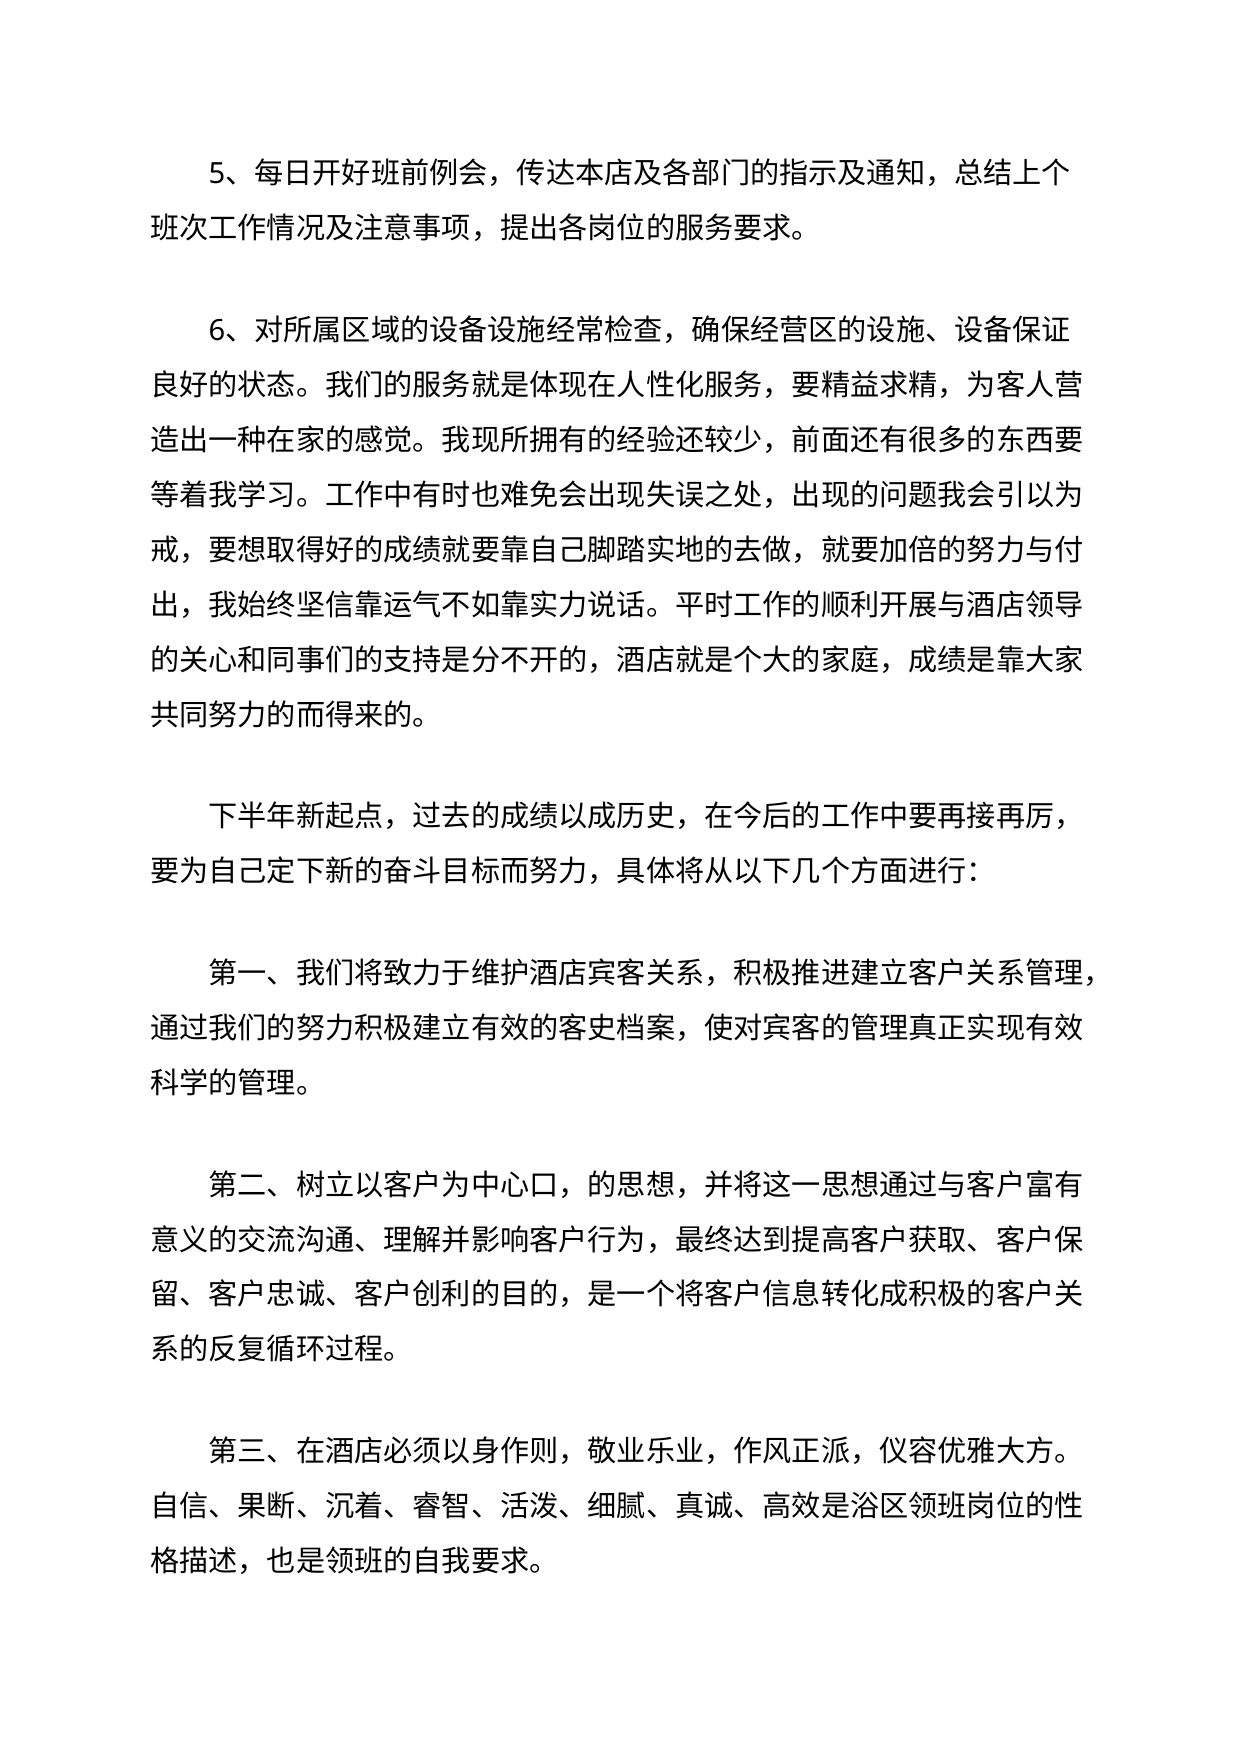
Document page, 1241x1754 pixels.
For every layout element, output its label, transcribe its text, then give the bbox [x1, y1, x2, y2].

text 下半年新起点，过去的成绩以成历史，在今后的工作中要再接再厉，要为自己定下新的奋斗目标而努力，具体将从以下几个方面进行： [150, 793, 1090, 890]
text 第二、树立以客户为中心口，的思想，并将这一思想通过与客户富有意义的交流沟通、理解并影响客户行为，最终达到提高客户获取、客户保留、客户忠诚、客户创利的目的，是一个将客户信息转化成积极的客户关系的反复循环过程。 [150, 1161, 1090, 1368]
text 第一、我们将致力于维护酒店宾客关系，积极推进建立客户关系管理，通过我们的努力积极建立有效的客史档案，使对宾客的管理真正实现有效科学的管理。 [150, 949, 1090, 1102]
text 5、每日开好班前例会，传达本店及各部门的指示及通知，总结上个班次工作情况及注意事项，提出各岗位的服务要求。 [150, 150, 1090, 247]
text 6、对所属区域的设备设施经常检查，确保经营区的设施、设备保证良好的状态。我们的服务就是体现在人性化服务，要精益求精，为客人营造出一种在家的感觉。我现所拥有的经验还较少，前面还有很多的东西要等着我学习。工作中有时也难免会出现失误之处，出现的问题我会引以为戒，要想取得好的成绩就要靠自己脚踏实地的去做，就要加倍的努力与付出，我始终坚信靠运气不如靠实力说话。平时工作的顺利开展与酒店领导的关心和同事们的支持是分不开的，酒店就是个大的家庭，成绩是靠大家共同努力的而得来的。 [150, 307, 1090, 733]
text 第三、在酒店必须以身作则，敬业乐业，作风正派，仪容优雅大方。自信、果断、沉着、睿智、活泼、细腻、真诚、高效是浴区领班岗位的性格描述，也是领班的自我要求。 [150, 1428, 1090, 1580]
